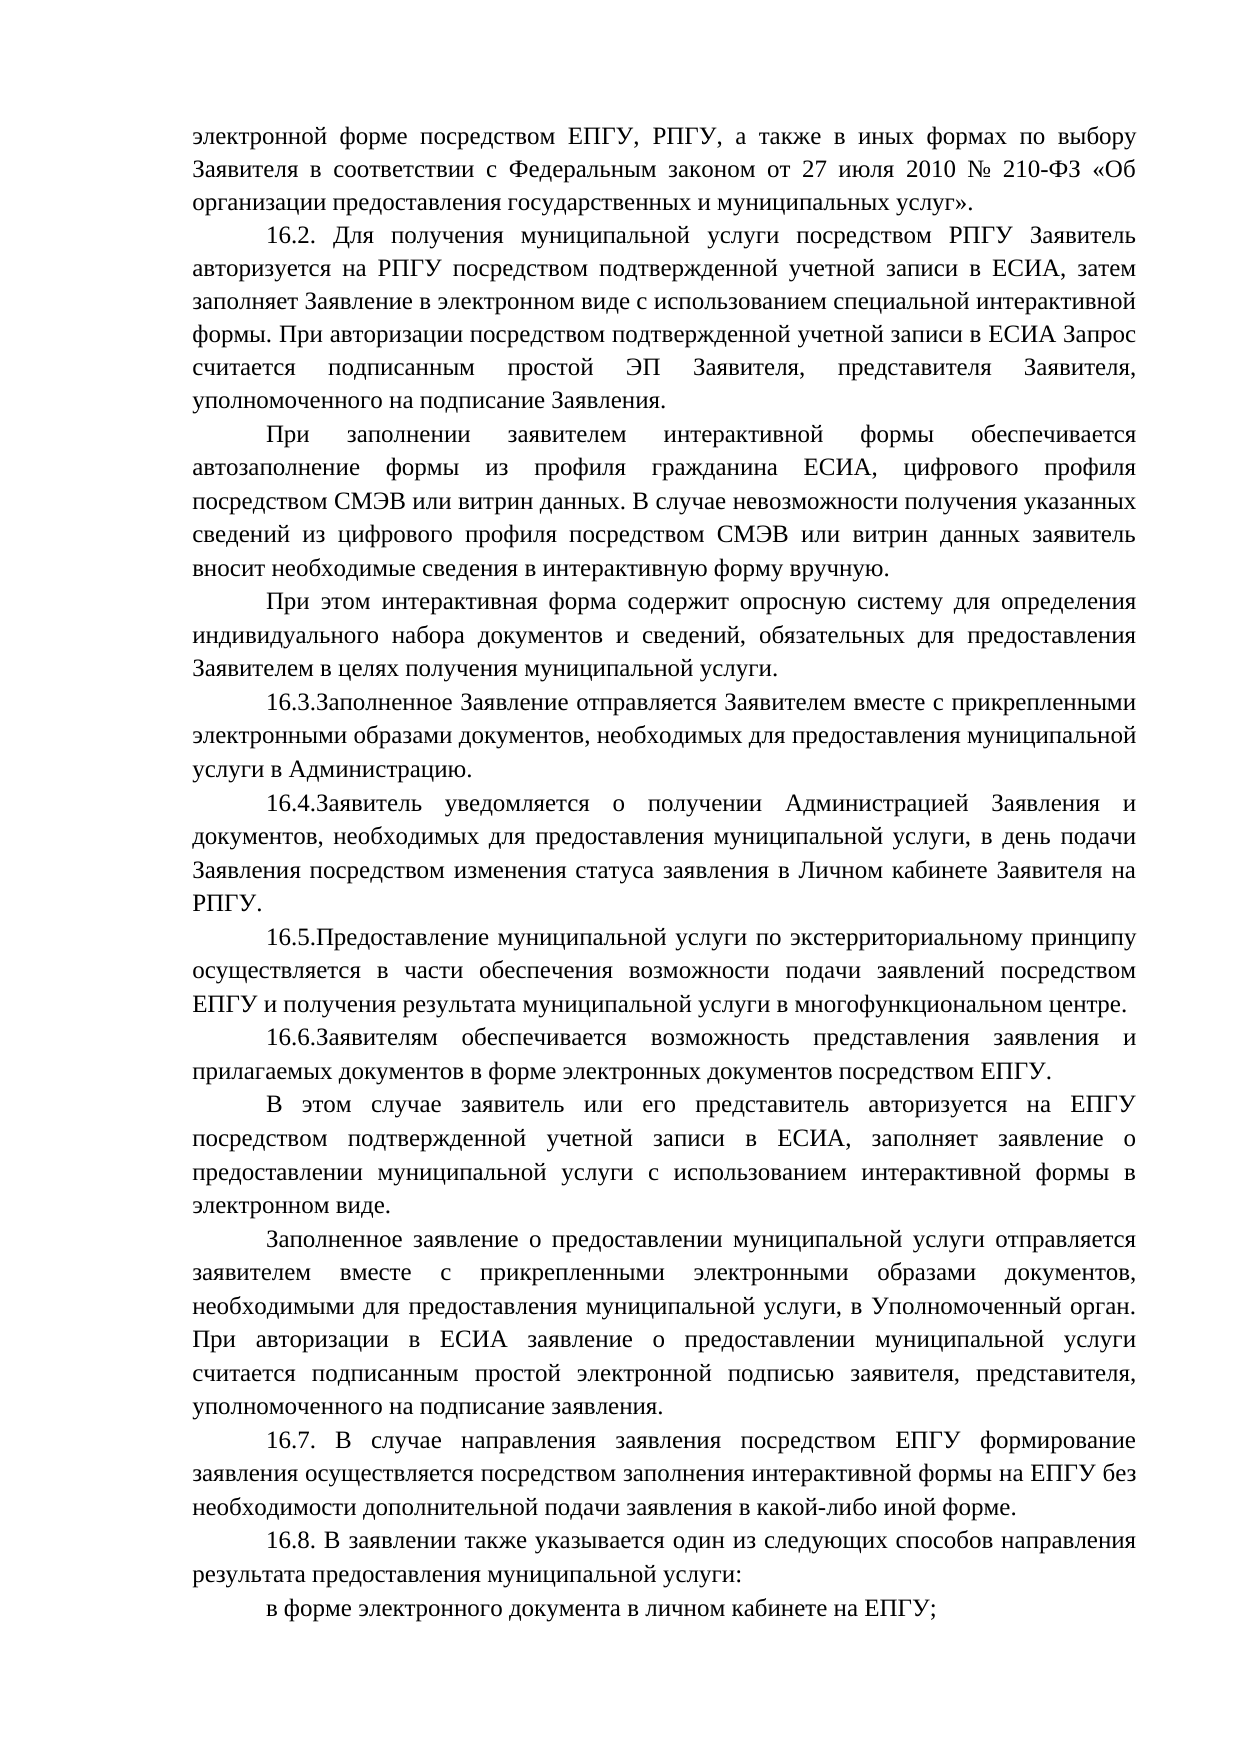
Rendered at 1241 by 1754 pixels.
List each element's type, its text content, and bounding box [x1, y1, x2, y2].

text 16.5.Предоставление муниципальной услуги по экстерриториальному принципу осуществляется в части обеспечения возможности подачи заявлений посредством ЕПГУ и получения результата муниципальной услуги в многофункциональном центре. [192, 918, 1137, 1019]
text 16.7. В случае направления заявления посредством ЕПГУ формирование заявления осуществляется посредством заполнения интерактивной формы на ЕПГУ без необходимости дополнительной подачи заявления в какой-либо иной форме. [192, 1422, 1137, 1522]
text 16.4.Заявитель уведомляется о получении Администрацией Заявления и документов, необходимых для предоставления муниципальной услуги, в день подачи Заявления посредством изменения статуса заявления в Личном кабинете Заявителя на РПГУ. [192, 784, 1137, 918]
text 16.8. В заявлении также указывается один из следующих способов направления результата предоставления муниципальной услуги: [192, 1522, 1137, 1589]
text В этом случае заявитель или его представитель авторизуется на ЕПГУ посредством подтвержденной учетной записи в ЕСИА, заполняет заявление о предоставлении муниципальной услуги с использованием интерактивной формы в электронном виде. [192, 1086, 1137, 1220]
text Заполненное заявление о предоставлении муниципальной услуги отправляется заявителем вместе с прикрепленными электронными образами документов, необходимыми для предоставления муниципальной услуги, в Уполномоченный орган. При авторизации в ЕСИА заявление о предоставлении муниципальной услуги считается подписанным простой электронной подписью заявителя, представителя, уполномоченного на подписание заявления. [192, 1220, 1137, 1422]
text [192, 118, 1137, 217]
text При этом интерактивная форма содержит опросную систему для определения индивидуального набора документов и сведений, обязательных для предоставления Заявителем в целях получения муниципальной услуги. [192, 583, 1137, 684]
text 16.6.Заявителям обеспечивается возможность представления заявления и прилагаемых документов в форме электронных документов посредством ЕПГУ. [192, 1019, 1137, 1086]
text в форме электронного документа в личном кабинете на ЕПГУ; [192, 1589, 1137, 1623]
text 16.3.Заполненное Заявление отправляется Заявителем вместе с прикрепленными электронными образами документов, необходимых для предоставления муниципальной услуги в Администрацию. [192, 684, 1137, 784]
text При заполнении заявителем интерактивной формы обеспечивается автозаполнение формы из профиля гражданина ЕСИА, цифрового профиля посредством СМЭВ или витрин данных. В случае невозможности получения указанных сведений из цифрового профиля посредством СМЭВ или витрин данных заявитель вносит необходимые сведения в интерактивную форму вручную. [192, 415, 1137, 583]
text 16.2. Для получения муниципальной услуги посредством РПГУ Заявитель авторизуется на РПГУ посредством подтвержденной учетной записи в ЕСИА, затем заполняет Заявление в электронном виде с использованием специальной интерактивной формы. При авторизации посредством подтвержденной учетной записи в ЕСИА Запрос считается подписанным простой ЭП Заявителя, представителя Заявителя, уполномоченного на подписание Заявления. [192, 217, 1137, 415]
